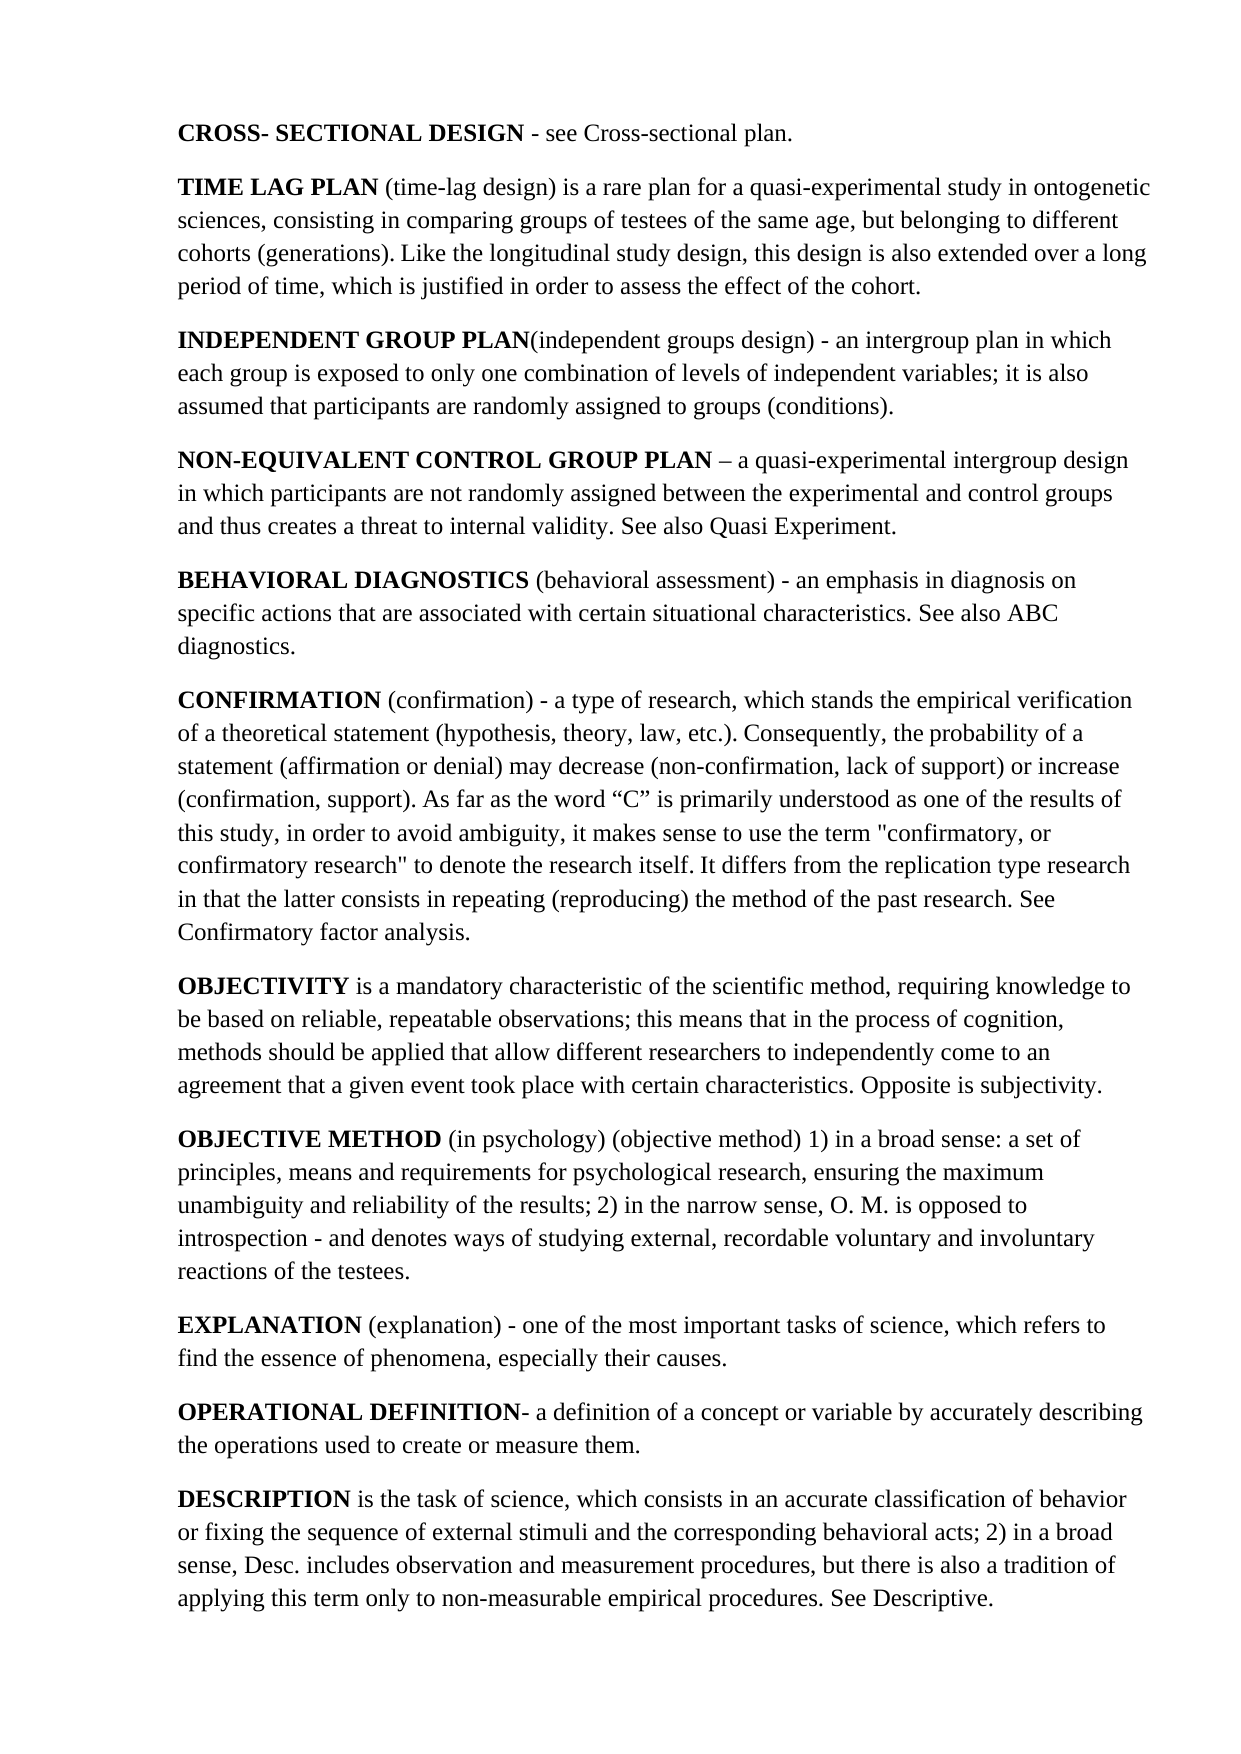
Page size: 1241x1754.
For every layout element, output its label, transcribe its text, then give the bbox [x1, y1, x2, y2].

text BEHAVIORAL DIAGNOSTICS (behavioral assessment) - an emphasis in diagnosis on specific actions that are associated with certain situational characteristics. See also ABC diagnostics. [177, 565, 1152, 660]
text CONFIRMATION (confirmation) - a type of research, which stands the empirical verification of a theoretical statement (hypothesis, theory, law, etc.). Consequently, the probability of a statement (affirmation or denial) may decrease (non-confirmation, lack of support) or increase (confirmation, support). As far as the word “C” is primarily understood as one of the results of this study, in order to avoid ambiguity, it makes sense to use the term "confirmatory, or confirmatory research" to denote the research itself. It differs from the replication type research in that the latter consists in repeating (reproducing) the method of the past research. See Confirmatory factor analysis. [177, 685, 1152, 946]
text CROSS- SECTIONAL DESIGN - see Cross-sectional plan. [177, 118, 1152, 147]
text DESCRIPTION is the task of science, which consists in an accurate classification of behavior or fixing the sequence of external stimuli and the corresponding behavioral acts; 2) in a broad sense, Desc. includes observation and measurement procedures, but there is also a tradition of applying this term only to non-measurable empirical procedures. See Descriptive. [177, 1484, 1152, 1612]
text OBJECTIVE METHOD (in psychology) (objective method) 1) in a broad sense: a set of principles, means and requirements for psychological research, ensuring the maximum unambiguity and reliability of the results; 2) in the narrow sense, O. M. is opposed to introspection - and denotes ways of studying external, recordable voluntary and involuntary reactions of the testees. [177, 1124, 1152, 1285]
text TIME LAG PLAN (time-lag design) is a rare plan for a quasi-experimental study in ontogenetic sciences, consisting in comparing groups of testees of the same age, but belonging to different cohorts (generations). Like the longitudinal study design, this design is also extended over a long period of time, which is justified in order to assess the effect of the cohort. [177, 172, 1152, 300]
text NON-EQUIVALENT CONTROL GROUP PLAN – a quasi-experimental intergroup design in which participants are not randomly assigned between the experimental and control groups and thus creates a threat to internal validity. See also Quasi Experiment. [177, 445, 1152, 540]
text EXPLANATION (explanation) - one of the most important tasks of science, which refers to find the essence of phenomena, especially their causes. [177, 1310, 1152, 1372]
text INDEPENDENT GROUP PLAN(independent groups design) - an intergroup plan in which each group is exposed to only one combination of levels of independent variables; it is also assumed that participants are randomly assigned to groups (conditions). [177, 325, 1152, 420]
text OPERATIONAL DEFINITION- a definition of a concept or variable by accurately describing the operations used to create or measure them. [177, 1397, 1152, 1459]
text OBJECTIVITY is a mandatory characteristic of the scientific method, requiring knowledge to be based on reliable, repeatable observations; this means that in the process of cognition, methods should be applied that allow different researchers to independently come to an agreement that a given event took place with certain characteristics. Opposite is subjectivity. [177, 971, 1152, 1099]
